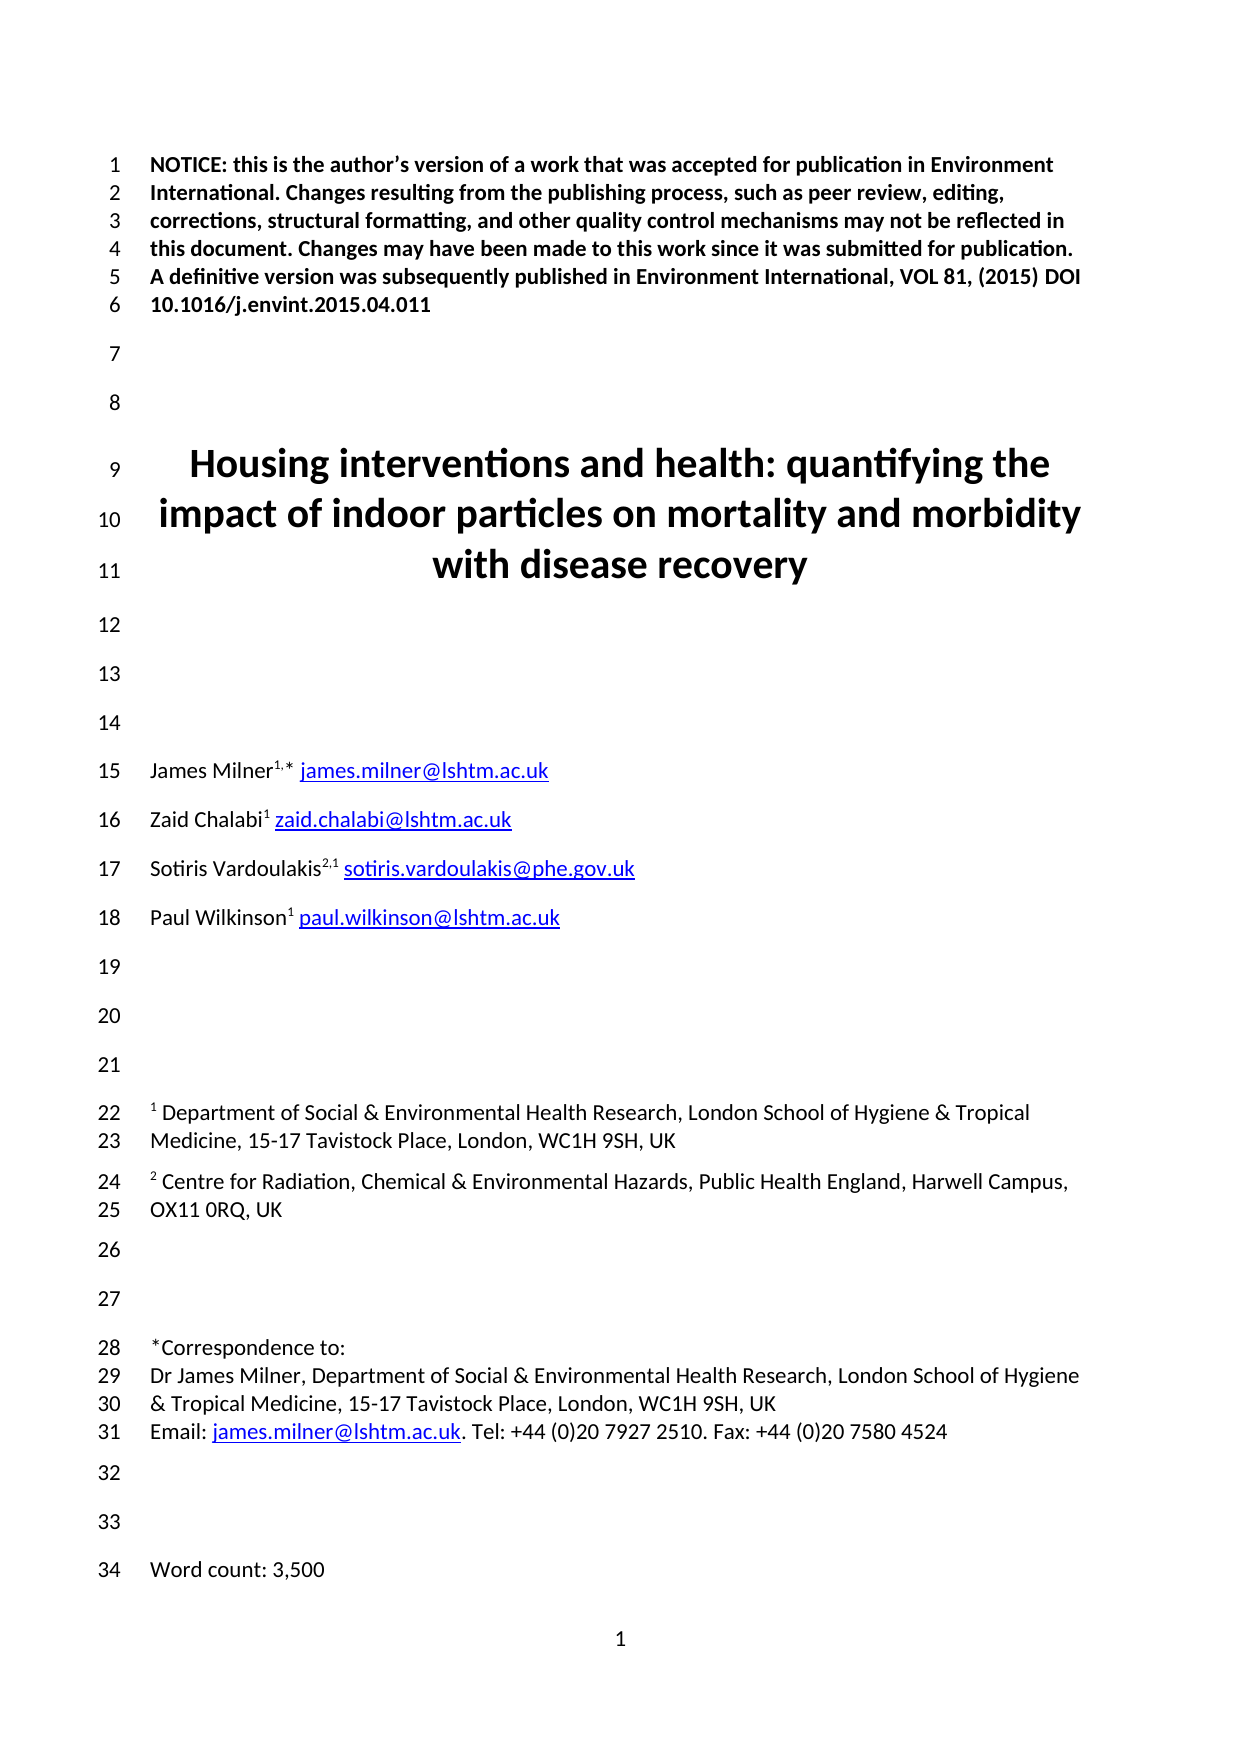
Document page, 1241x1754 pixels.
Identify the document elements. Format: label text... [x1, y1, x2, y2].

text *Correspondence to: Dr James Milner, Department of Social & Environmental Health Research, London School of Hygiene & Tropical Medicine, 15-17 Tavistock Place, London, WC1H 9SH, UK Email: james.milner@lshtm.ac.uk. Tel: +44 (0)20 7927 2510. Fax: +44 (0)20 7580 4524 [150, 1333, 1090, 1445]
text Paul Wilkinson1 paul.wilkinson@lshtm.ac.uk [150, 903, 1090, 931]
text Zaid Chalabi1 zaid.chalabi@lshtm.ac.uk [150, 805, 1090, 833]
text 2 Centre for Radiation, Chemical & Environmental Hazards, Public Health England, Harwell Campus, OX11 0RQ, UK [150, 1167, 1090, 1223]
text James Milner1,* james.milner@lshtm.ac.uk [150, 757, 1090, 784]
text Housing interventions and health: quantifying the impact of indoor particles on mortality and morbidity with disease recovery [150, 437, 1090, 589]
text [150, 1556, 1090, 1584]
text NOTICE: this is the author’s version of a work that was accepted for publication in Environment International. Changes resulting from the publishing process, such as peer review, editing, corrections, structural formatting, and other quality control mechanisms may not be reflected in this document. Changes may have been made to this work since it was submitted for publication. A definitive version was subsequently published in Environment International, VOL 81, (2015) DOI 10.1016/j.envint.2015.04.011 [150, 150, 1090, 318]
text 1 Department of Social & Environmental Health Research, London School of Hygiene & Tropical Medicine, 15-17 Tavistock Place, London, WC1H 9SH, UK [150, 1098, 1090, 1154]
text Sotiris Vardoulakis2,1 sotiris.vardoulakis@phe.gov.uk [150, 854, 1090, 882]
